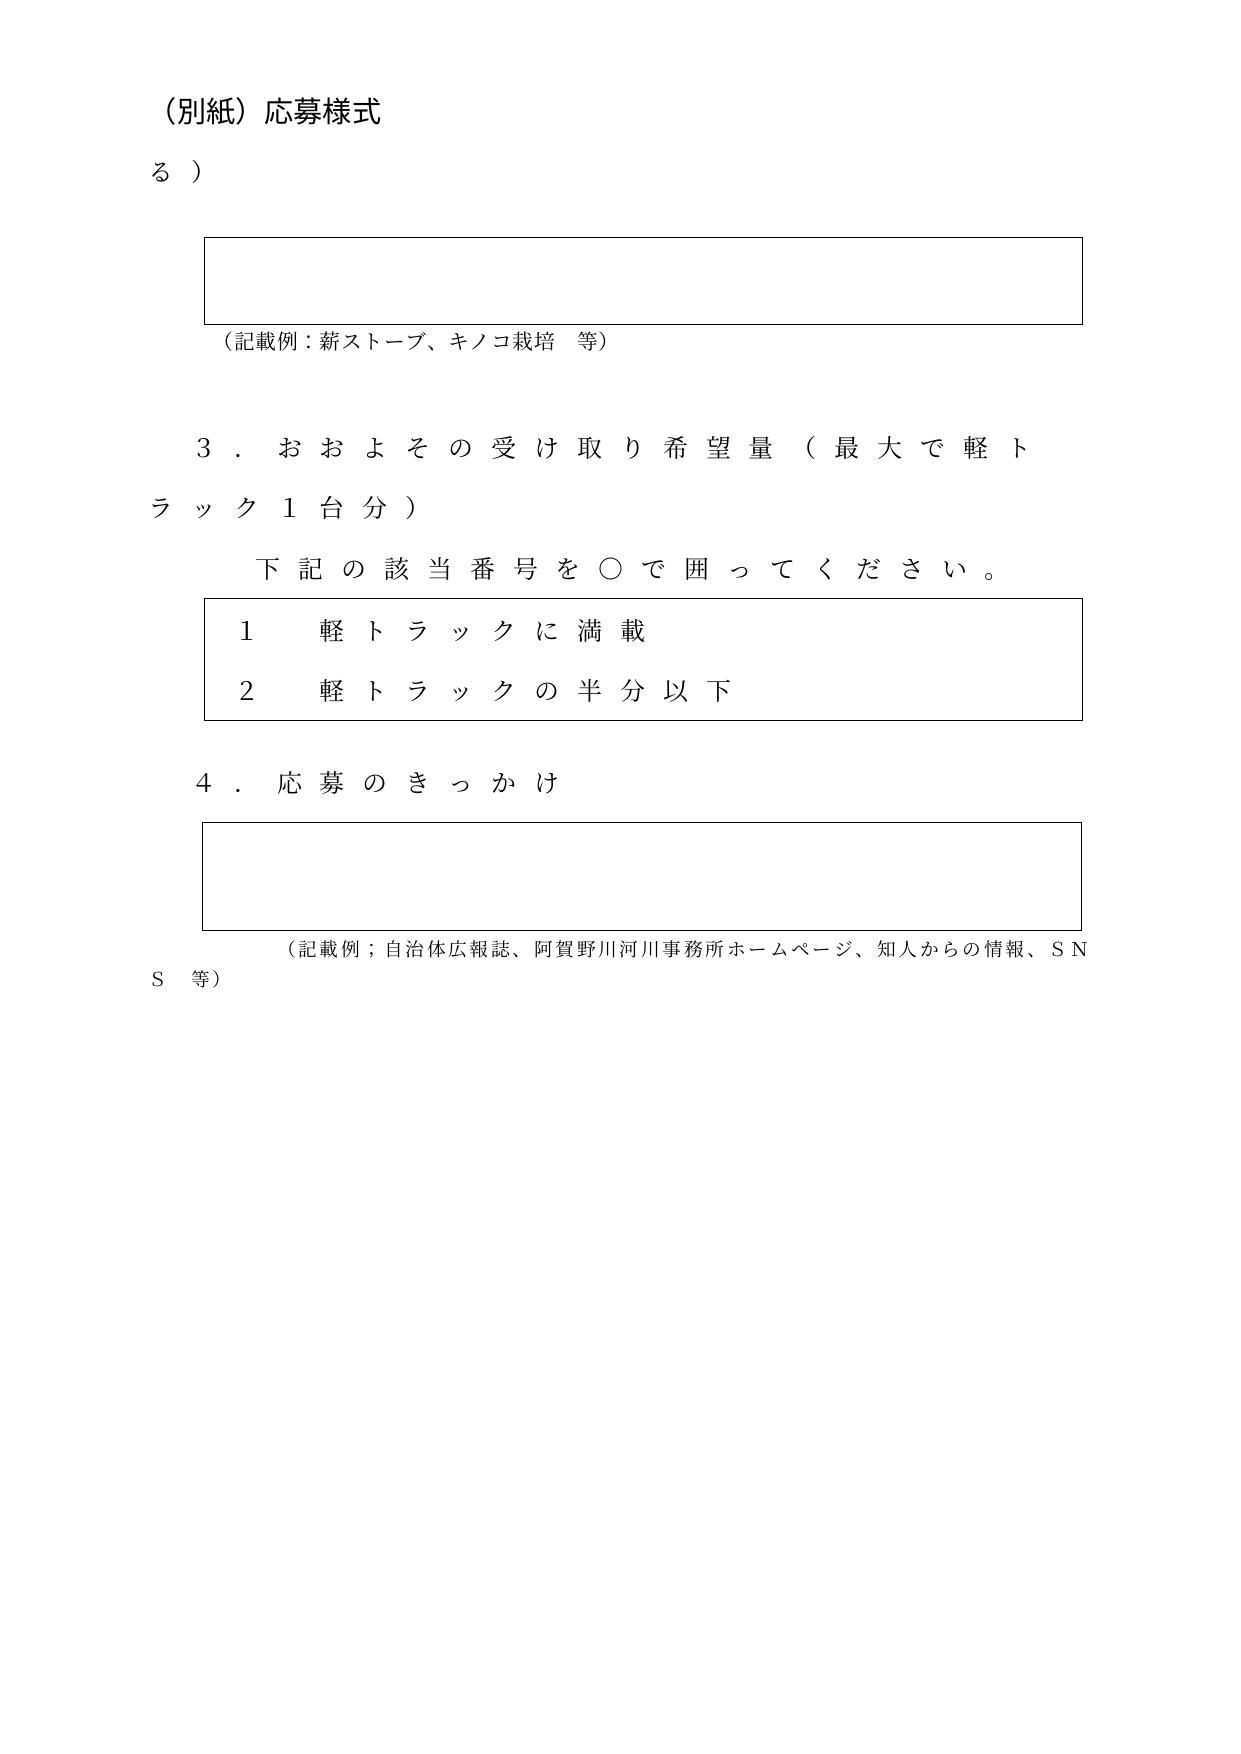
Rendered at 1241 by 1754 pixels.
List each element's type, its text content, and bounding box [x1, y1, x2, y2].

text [148, 141, 1092, 201]
text ３．おおよその受け取り希望量（最大で軽トラック１台分） [148, 416, 1092, 537]
text ４．応募のきっかけ [148, 751, 1092, 812]
text 下記の該当番号を○で囲ってください。 [211, 537, 1092, 598]
table_header [205, 238, 1082, 324]
table_header １ 軽トラックに満載 ２ 軽トラックの半分以下 [205, 599, 1082, 720]
text （記載例：薪ストーブ、キノコ栽培 等） [148, 325, 945, 355]
text （記載例；自治体広報誌、阿賀野川河川事務所ホームページ、知人からの情報、ＳＮＳ 等） [148, 933, 1092, 994]
